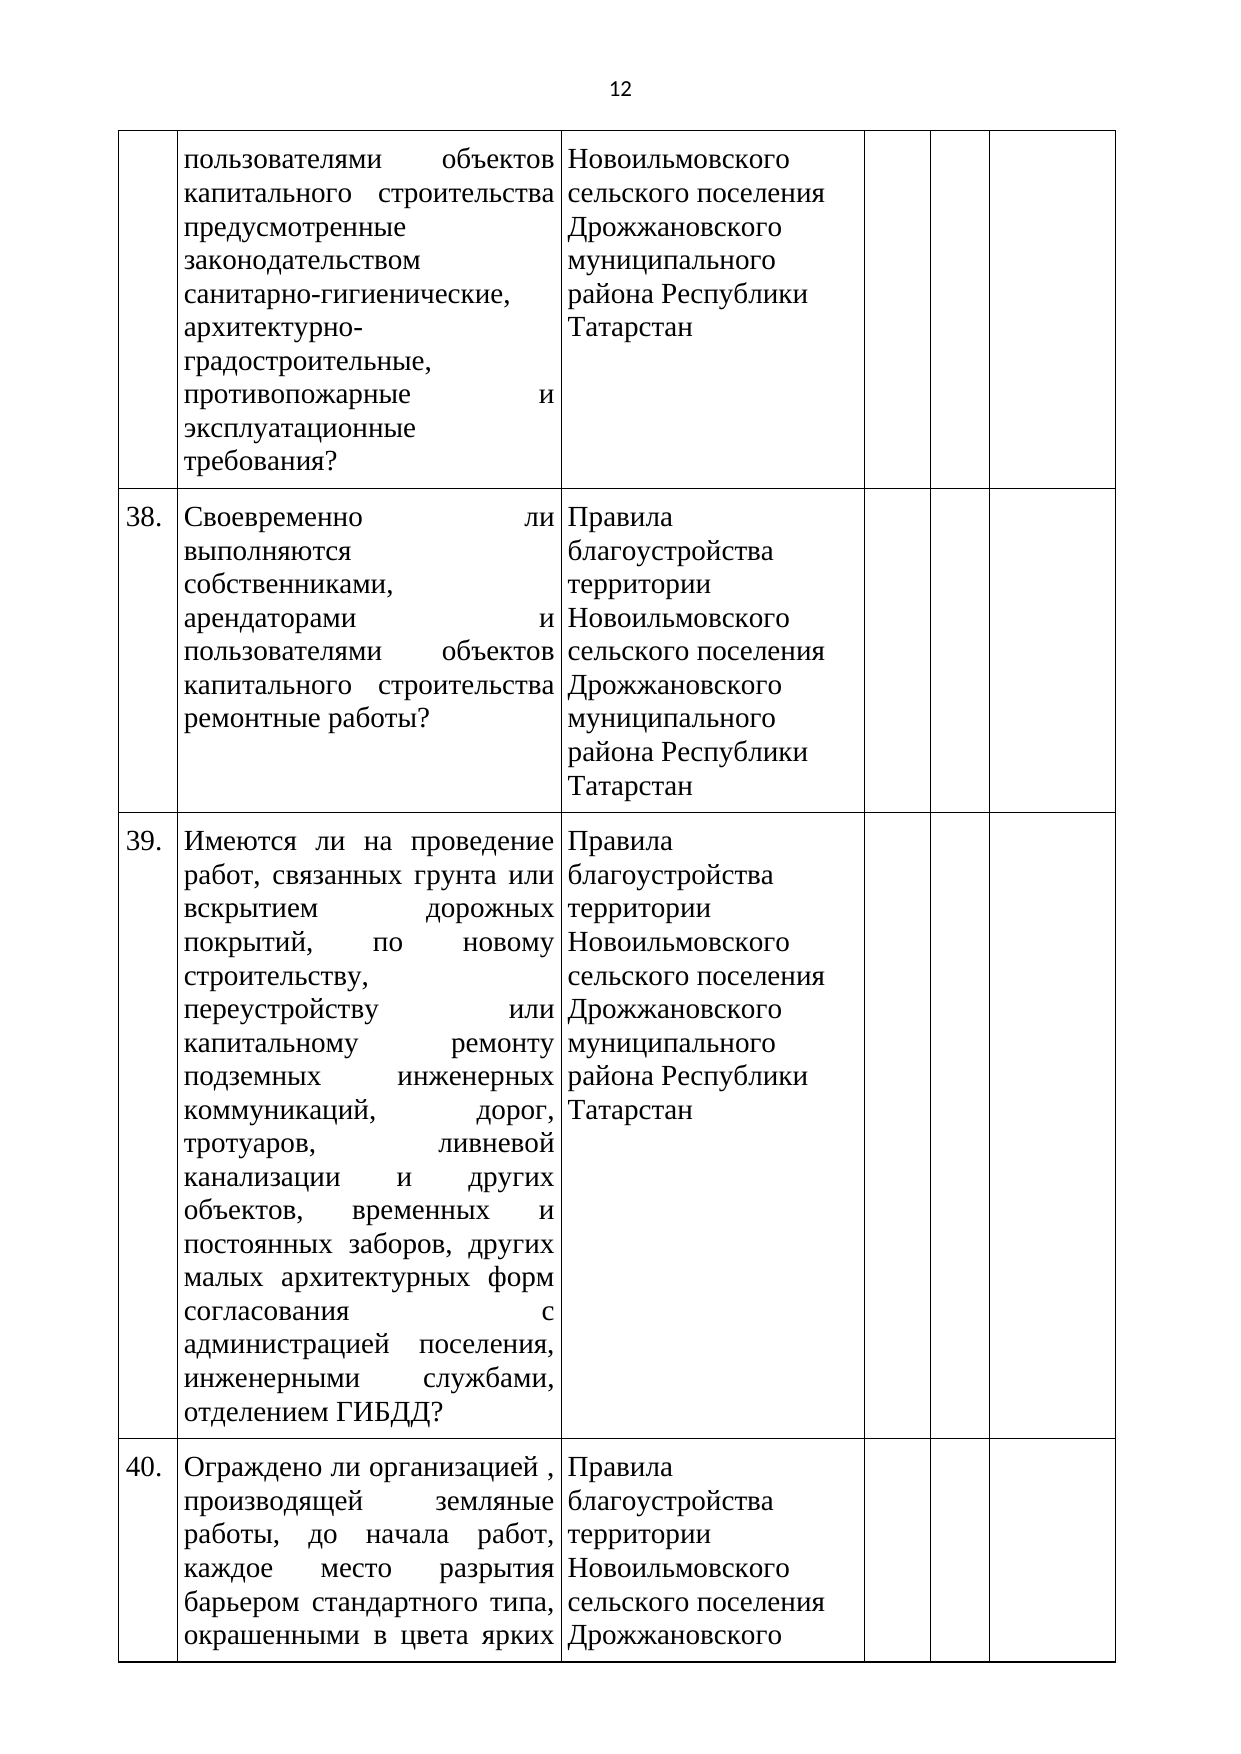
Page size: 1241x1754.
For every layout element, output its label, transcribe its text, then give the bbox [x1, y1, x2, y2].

table_cell [119, 489, 177, 812]
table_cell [562, 131, 864, 488]
table_cell [990, 1439, 1115, 1661]
table_cell Правила благоустройства территории Новоильмовского сельского поселения Дрожжановского муниципального района Республики Татарстан [562, 813, 864, 1438]
table_cell [931, 489, 989, 812]
table_cell [119, 131, 177, 488]
table_cell [119, 1439, 177, 1661]
table_cell [931, 813, 989, 1438]
table_cell Правила благоустройства территории Новоильмовского сельского поселения Дрожжановского муниципального района Республики Татарстан [562, 489, 864, 812]
table_cell Имеются ли на проведение работ, связанных грунта или вскрытием дорожных покрытий, по новому строительству, переустройству или капитальному ремонту подземных инженерных коммуникаций, дорог, тротуаров, ливневой канализации и других объектов, временных и постоянных заборов, других малых архитектурных форм согласования с администрацией поселения, инженерными службами, отделением ГИБДД? [178, 813, 561, 1438]
table_cell [119, 813, 177, 1438]
table_cell [865, 489, 930, 812]
table_cell [990, 489, 1115, 812]
table_cell [865, 813, 930, 1438]
table_cell [931, 1439, 989, 1661]
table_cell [562, 1439, 864, 1661]
table_cell [990, 131, 1115, 488]
table_cell Своевременно ли выполняются собственниками, арендаторами и пользователями объектов капитального строительства ремонтные работы? [178, 489, 561, 812]
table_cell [178, 131, 561, 488]
table_cell [865, 131, 930, 488]
table_cell [865, 1439, 930, 1661]
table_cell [178, 1439, 561, 1661]
table_cell [990, 813, 1115, 1438]
table_cell [931, 131, 989, 488]
